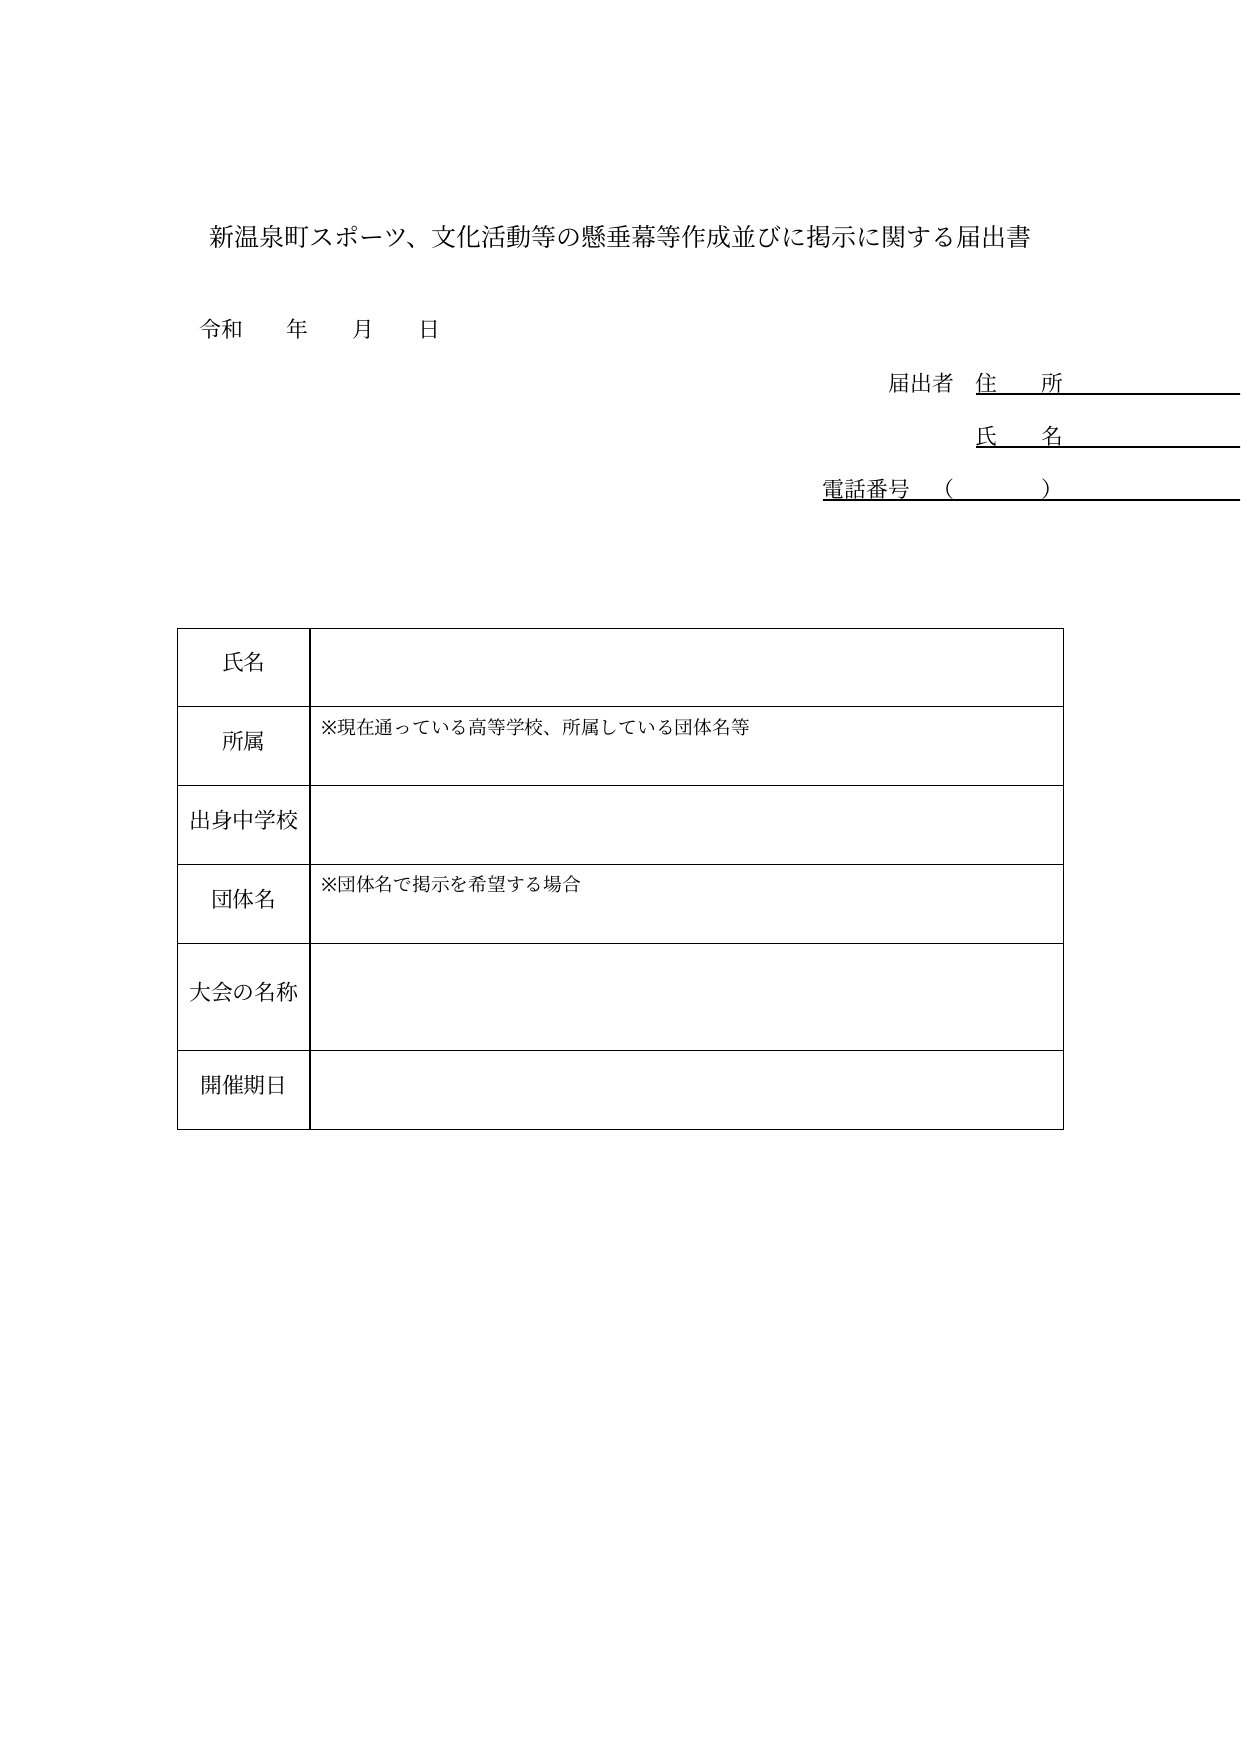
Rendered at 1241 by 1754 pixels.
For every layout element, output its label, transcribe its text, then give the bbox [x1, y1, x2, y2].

text 氏 名 [177, 416, 1063, 454]
text 令和 年 月 日 [177, 310, 1063, 347]
text 電話番号 （ ） [177, 469, 1063, 507]
table_cell [311, 786, 1063, 864]
table_cell 大会の名称 [178, 944, 309, 1050]
table_cell ※団体名で掲示を希望する場合 [311, 865, 1063, 943]
table_cell 団体名 [178, 865, 309, 943]
text 届出者 住 所 [177, 363, 1063, 400]
table_cell 所属 [178, 707, 309, 785]
table_cell [311, 944, 1063, 1050]
table_header [311, 629, 1063, 706]
table_cell 出身中学校 [178, 786, 309, 864]
text 新温泉町スポーツ、文化活動等の懸垂幕等作成並びに掲示に関する届出書 [177, 217, 1063, 254]
table_cell ※現在通っている高等学校、所属している団体名等 [311, 707, 1063, 785]
table_header 氏名 [178, 629, 309, 706]
table_cell 開催期日 [178, 1051, 309, 1129]
table_cell [311, 1051, 1063, 1129]
